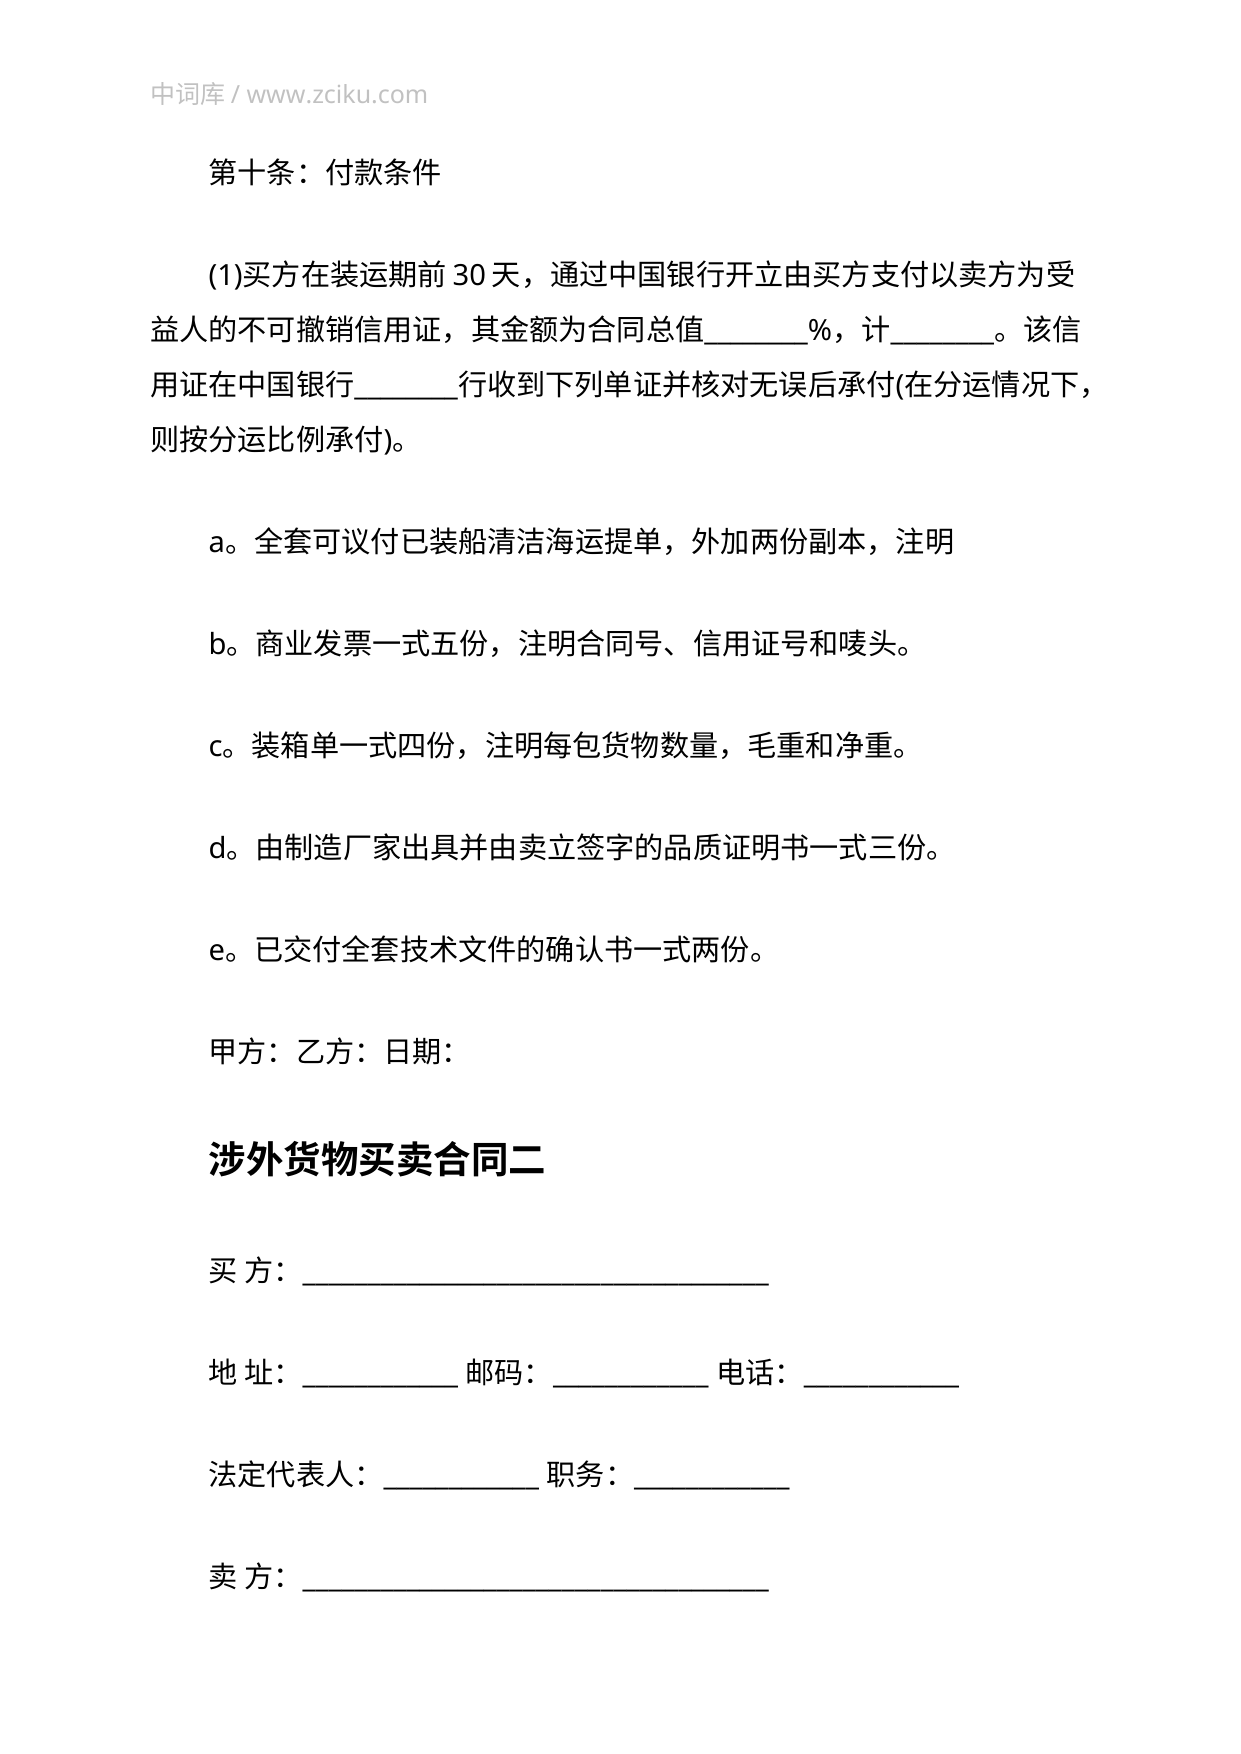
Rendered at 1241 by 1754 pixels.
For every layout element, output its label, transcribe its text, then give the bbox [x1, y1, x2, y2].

text 法定代表人：____________ 职务：____________ [150, 1452, 1090, 1494]
text 卖 方：____________________________________ [150, 1554, 1090, 1596]
text 买 方：____________________________________ [150, 1248, 1090, 1290]
text a。全套可议付已装船清洁海运提单，外加两份副本，注明 [150, 519, 1090, 561]
text b。商业发票一式五份，注明合同号、信用证号和唛头。 [150, 621, 1090, 663]
text 涉外货物买卖合同二 [150, 1130, 1090, 1185]
text d。由制造厂家出具并由卖立签字的品质证明书一式三份。 [150, 825, 1090, 867]
text e。已交付全套技术文件的确认书一式两份。 [150, 927, 1090, 969]
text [150, 1350, 1090, 1392]
text c。装箱单一式四份，注明每包货物数量，毛重和净重。 [150, 723, 1090, 765]
text (1)买方在装运期前30天，通过中国银行开立由买方支付以卖方为受益人的不可撤销信用证，其金额为合同总值________%，计________。该信用证在中国银行________行收到下列单证并核对无误后承付(在分运情况下，则按分运比例承付)。 [150, 252, 1090, 459]
text 第十条：付款条件 [150, 150, 1090, 192]
text 甲方：乙方：日期： [150, 1029, 1090, 1071]
